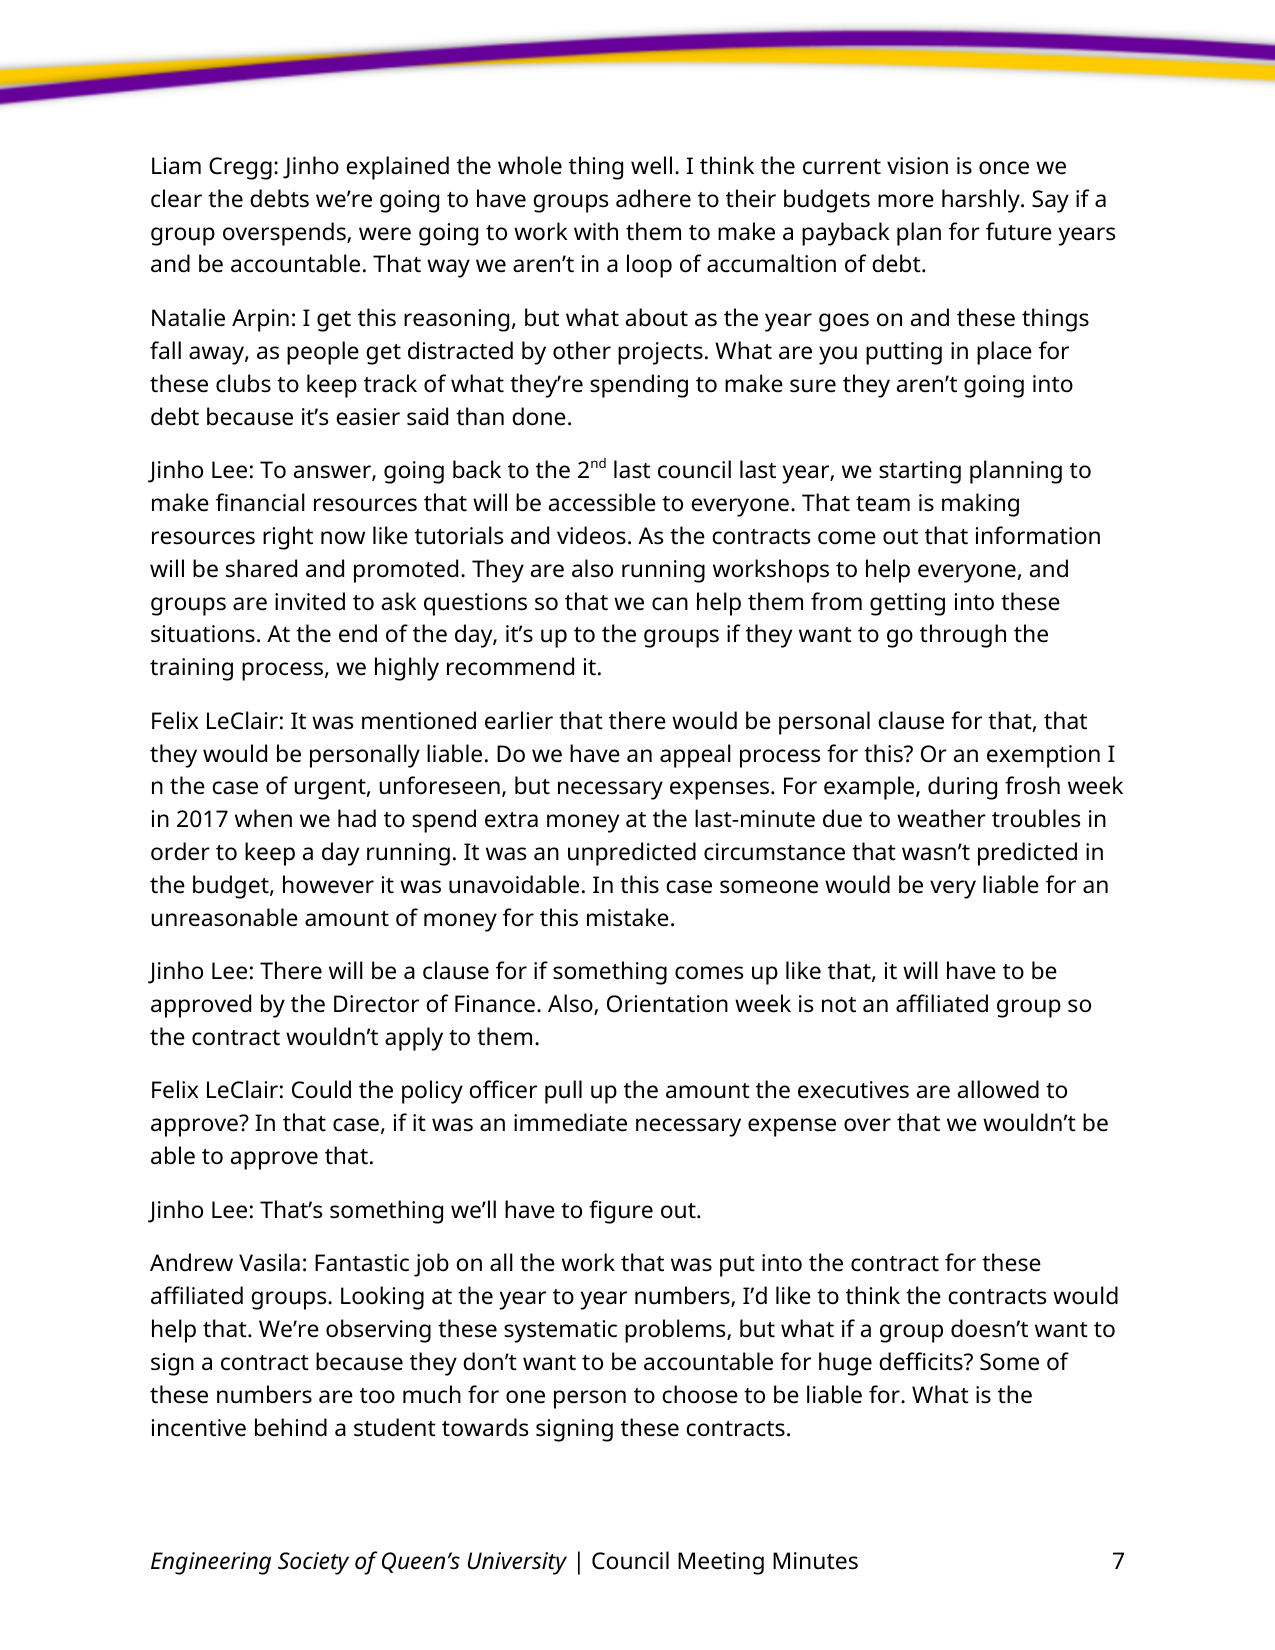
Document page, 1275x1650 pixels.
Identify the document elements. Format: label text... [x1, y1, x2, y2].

text Felix LeClair: It was mentioned earlier that there would be personal clause for that, that they would be personally liable. Do we have an appeal process for this? Or an exemption I n the case of urgent, unforeseen, but necessary expenses. For example, during frosh week in 2017 when we had to spend extra money at the last-minute due to weather troubles in order to keep a day running. It was an unpredicted circumstance that wasn’t predicted in the budget, however it was unavoidable. In this case someone would be very liable for an unreasonable amount of money for this mistake. [150, 705, 1125, 933]
text Jinho Lee: That’s something we’ll have to figure out. [150, 1194, 1125, 1225]
text Jinho Lee: To answer, going back to the 2nd last council last year, we starting planning to make financial resources that will be accessible to everyone. That team is making resources right now like tutorials and videos. As the contracts come out that information will be shared and promoted. They are also running workshops to help everyone, and groups are invited to ask questions so that we can help them from getting into these situations. At the end of the day, it’s up to the groups if they want to go through the training process, we highly recommend it. [150, 454, 1125, 682]
text Natalie Arpin: I get this reasoning, but what about as the year goes on and these things fall away, as people get distracted by other projects. What are you putting in place for these clubs to keep track of what they’re spending to make sure they aren’t going into debt because it’s easier said than done. [150, 302, 1125, 432]
text Felix LeClair: Could the policy officer pull up the amount the executives are allowed to approve? In that case, if it was an immediate necessary expense over that we wouldn’t be able to approve that. [150, 1074, 1125, 1171]
picture [0, 21, 1275, 114]
text Liam Cregg: Jinho explained the whole thing well. I think the current vision is once we clear the debts we’re going to have groups adhere to their budgets more harshly. Say if a group overspends, were going to work with them to make a payback plan for future years and be accountable. That way we aren’t in a loop of accumaltion of debt. [150, 150, 1125, 280]
text Andrew Vasila: Fantastic job on all the work that was put into the contract for these affiliated groups. Looking at the year to year numbers, I’d like to think the contracts would help that. We’re observing these systematic problems, but what if a group doesn’t want to sign a contract because they don’t want to be accountable for huge defficits? Some of these numbers are too much for one person to choose to be liable for. What is the incentive behind a student towards signing these contracts. [150, 1247, 1125, 1443]
text Jinho Lee: There will be a clause for if something comes up like that, it will have to be approved by the Director of Finance. Also, Orientation week is not an affiliated group so the contract wouldn’t apply to them. [150, 955, 1125, 1052]
